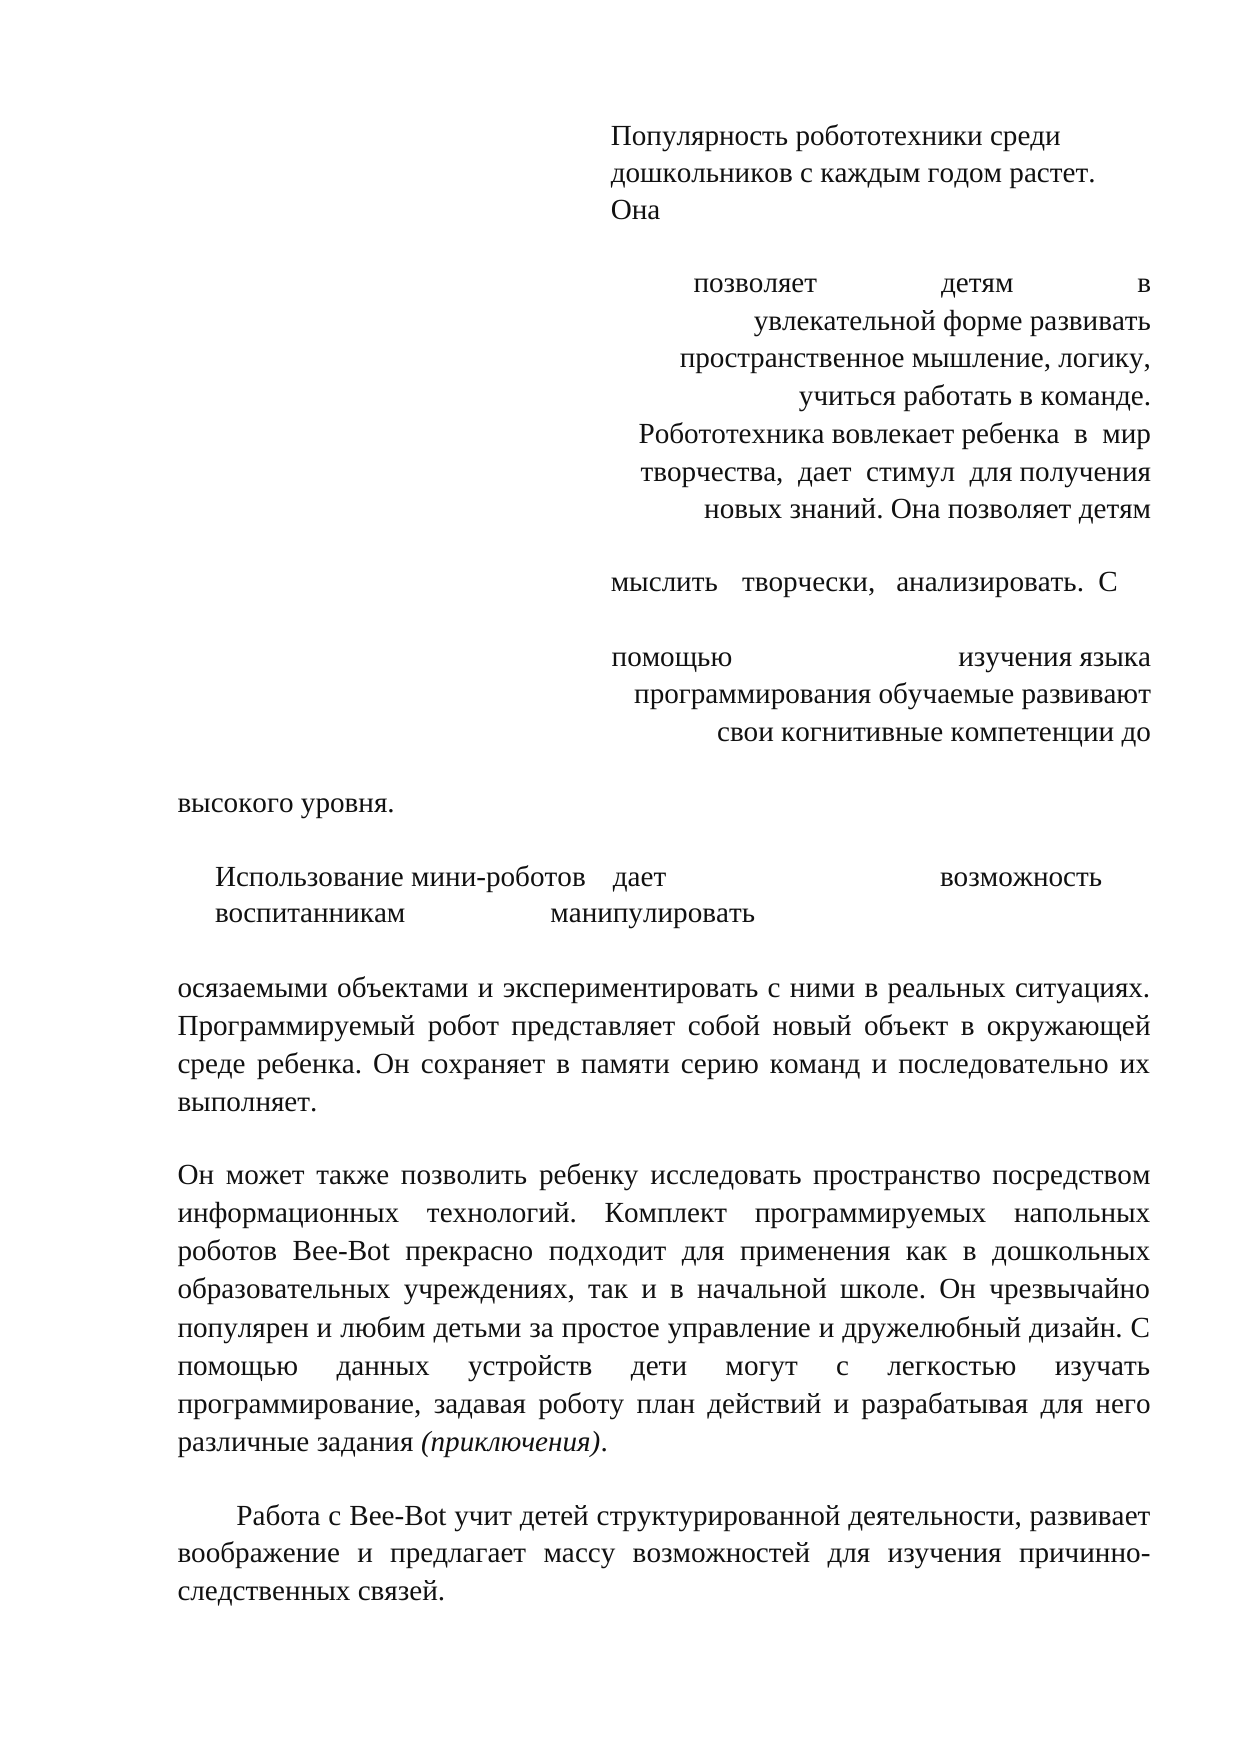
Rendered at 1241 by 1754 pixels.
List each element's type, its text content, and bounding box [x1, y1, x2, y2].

text осязаемыми объектами и экспериментировать с ними в реальных ситуациях. Программируемый робот представляет собой новый объект в окружающей среде ребенка. Он сохраняет в памяти серию команд и последовательно их выполняет. [177, 971, 1151, 1117]
text позволяет детям в увлекательной форме развивать пространственное мышление, логику, учиться работать в команде. Робототехника вовлекает ребенка в мир творчества, дает стимул для получения новых знаний. Она позволяет детям [611, 265, 1151, 525]
text Работа с Bee-Bot учит детей структурированной деятельности, развивает воображение и предлагает массу возможностей для изучения причинно-следственных связей. [177, 1498, 1151, 1606]
text Популярность робототехники среди дошкольников с каждым годом растет. Она [611, 118, 1151, 225]
text Использование мини-роботов дает возможность воспитанникам манипулировать [215, 859, 1152, 929]
text помощью изучения языка программирования обучаемые развивают свои когнитивные компетенции до [611, 639, 1151, 747]
text высокого уровня. [177, 786, 1152, 819]
text мыслить творчески, анализировать. С [611, 564, 1152, 597]
text Он может также позволить ребенку исследовать пространство посредством информационных технологий. Комплект программируемых напольных роботов Bee-Bot прекрасно подходит для применения как в дошкольных образовательных учреждениях, так и в начальной школе. Он чрезвычайно популярен и любим детьми за простое управление и дружелюбный дизайн. С помощью данных устройств дети могут с легкостью изучать программирование, задавая роботу план действий и разрабатывая для него различные задания (приключения). [177, 1157, 1151, 1458]
